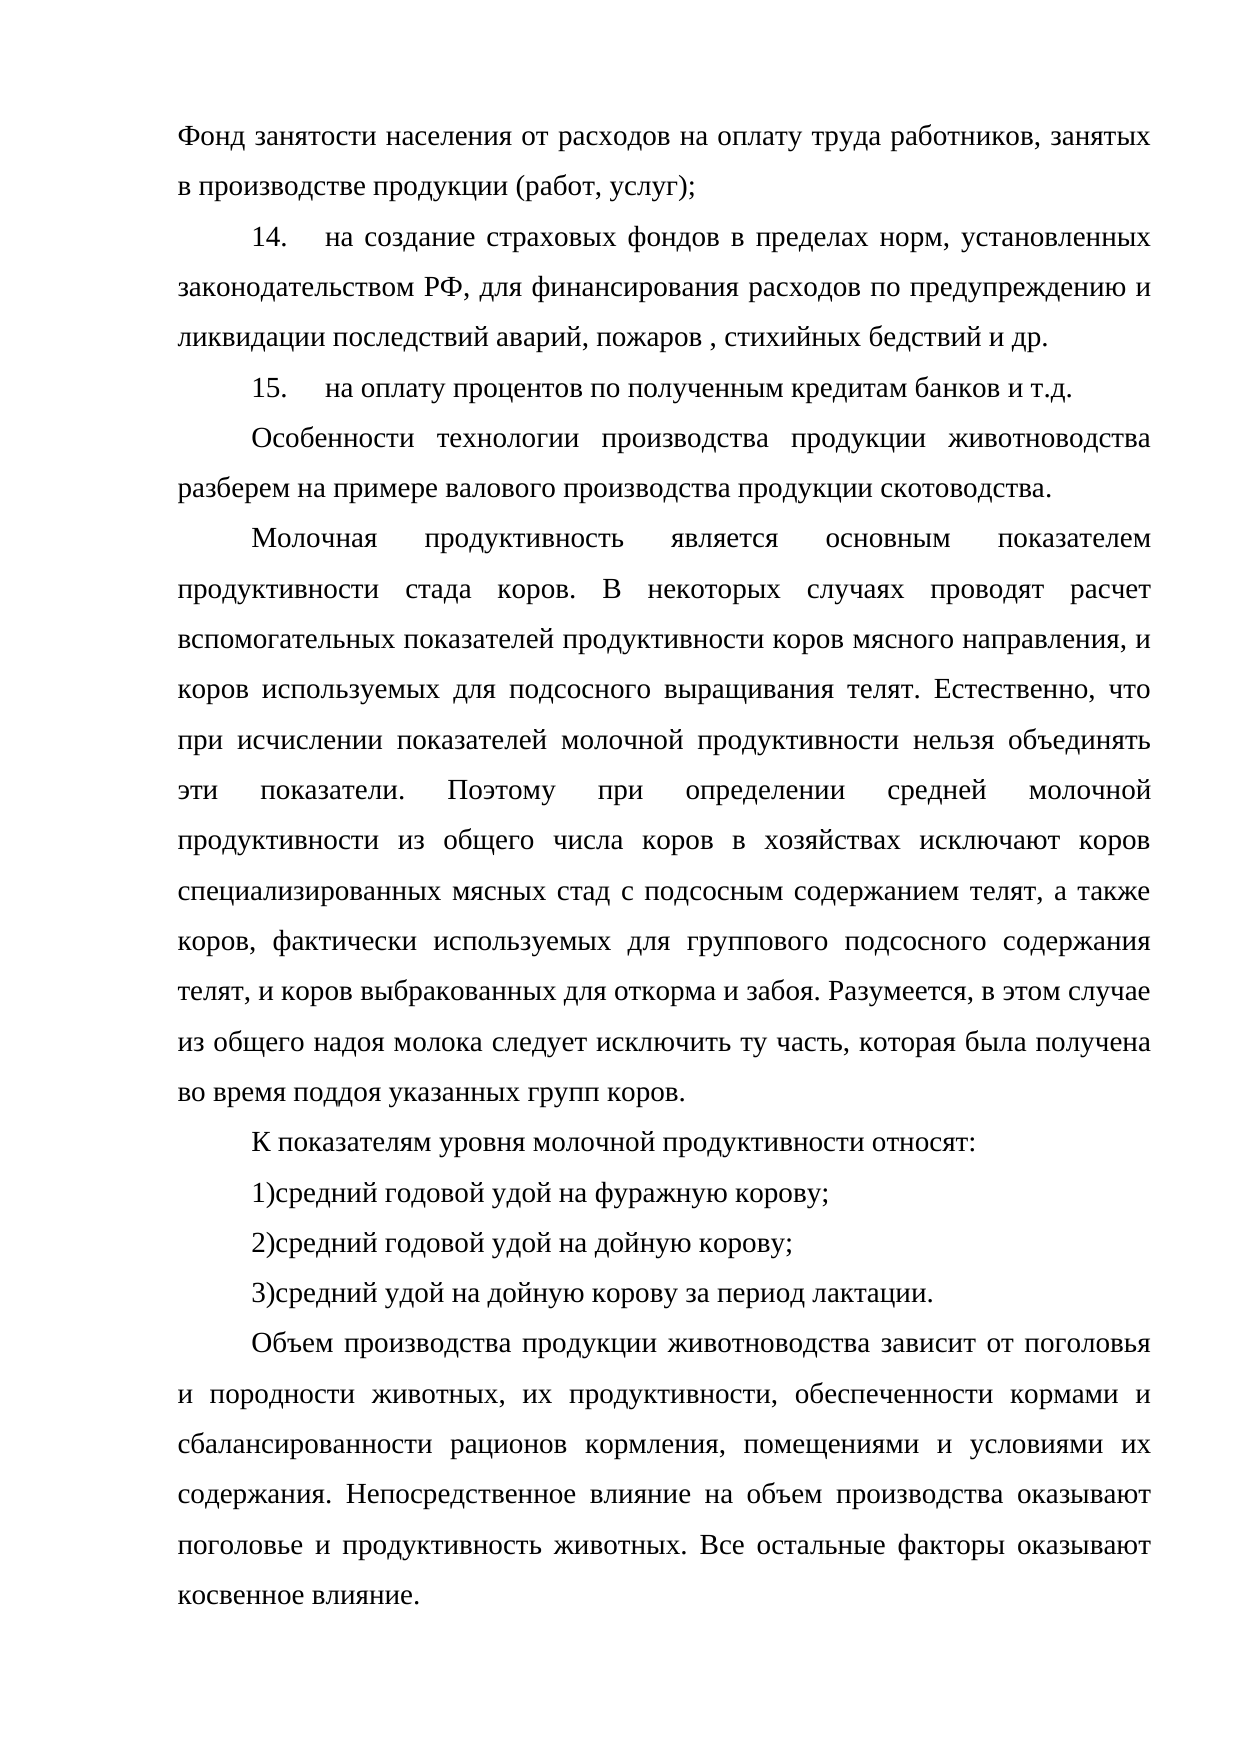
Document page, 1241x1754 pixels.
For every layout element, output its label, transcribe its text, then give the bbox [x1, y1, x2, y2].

list на создание страховых фондов в пределах норм, установленных законодательством РФ, для финансирования расходов по предупреждению и ликвидации последствий аварий, пожаров , стихийных бедствий и др. [177, 219, 1152, 353]
list 1)средний годовой удой на фуражную корову; [177, 1175, 1152, 1208]
text Молочная продуктивность является основным показателем продуктивности стада коров. В некоторых случаях проводят расчет вспомогательных показателей продуктивности коров мясного направления, и коров используемых для подсосного выращивания телят. Естественно, что при исчислении показателей молочной продуктивности нельзя объединять эти показатели. Поэтому при определении средней молочной продуктивности из общего числа коров в хозяйствах исключают коров специализированных мясных стад с подсосным содержанием телят, а также коров, фактически используемых для группового подсосного содержания телят, и коров выбракованных для откорма и забоя. Разумеется, в этом случае из общего надоя молока следует исключить ту часть, которая была получена во время поддоя указанных групп коров. [177, 521, 1152, 1108]
list 2)средний годовой удой на дойную корову; [177, 1225, 1152, 1258]
list 3)средний удой на дойную корову за период лактации. [177, 1275, 1152, 1309]
text Объем производства продукции животноводства зависит от поголовья и породности животных, их продуктивности, обеспеченности кормами и сбалансированности рационов кормления, помещениями и условиями их содержания. Непосредственное влияние на объем производства оказывают поголовье и продуктивность животных. Все остальные факторы оказывают косвенное влияние. [177, 1326, 1152, 1611]
text Особенности технологии производства продукции животноводства разберем на примере валового производства продукции скотоводства. [177, 420, 1152, 504]
list на оплату процентов по полученным кредитам банков и т.д. [177, 370, 1152, 403]
text К показателям уровня молочной продуктивности относят: [177, 1124, 1152, 1158]
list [177, 118, 1152, 202]
